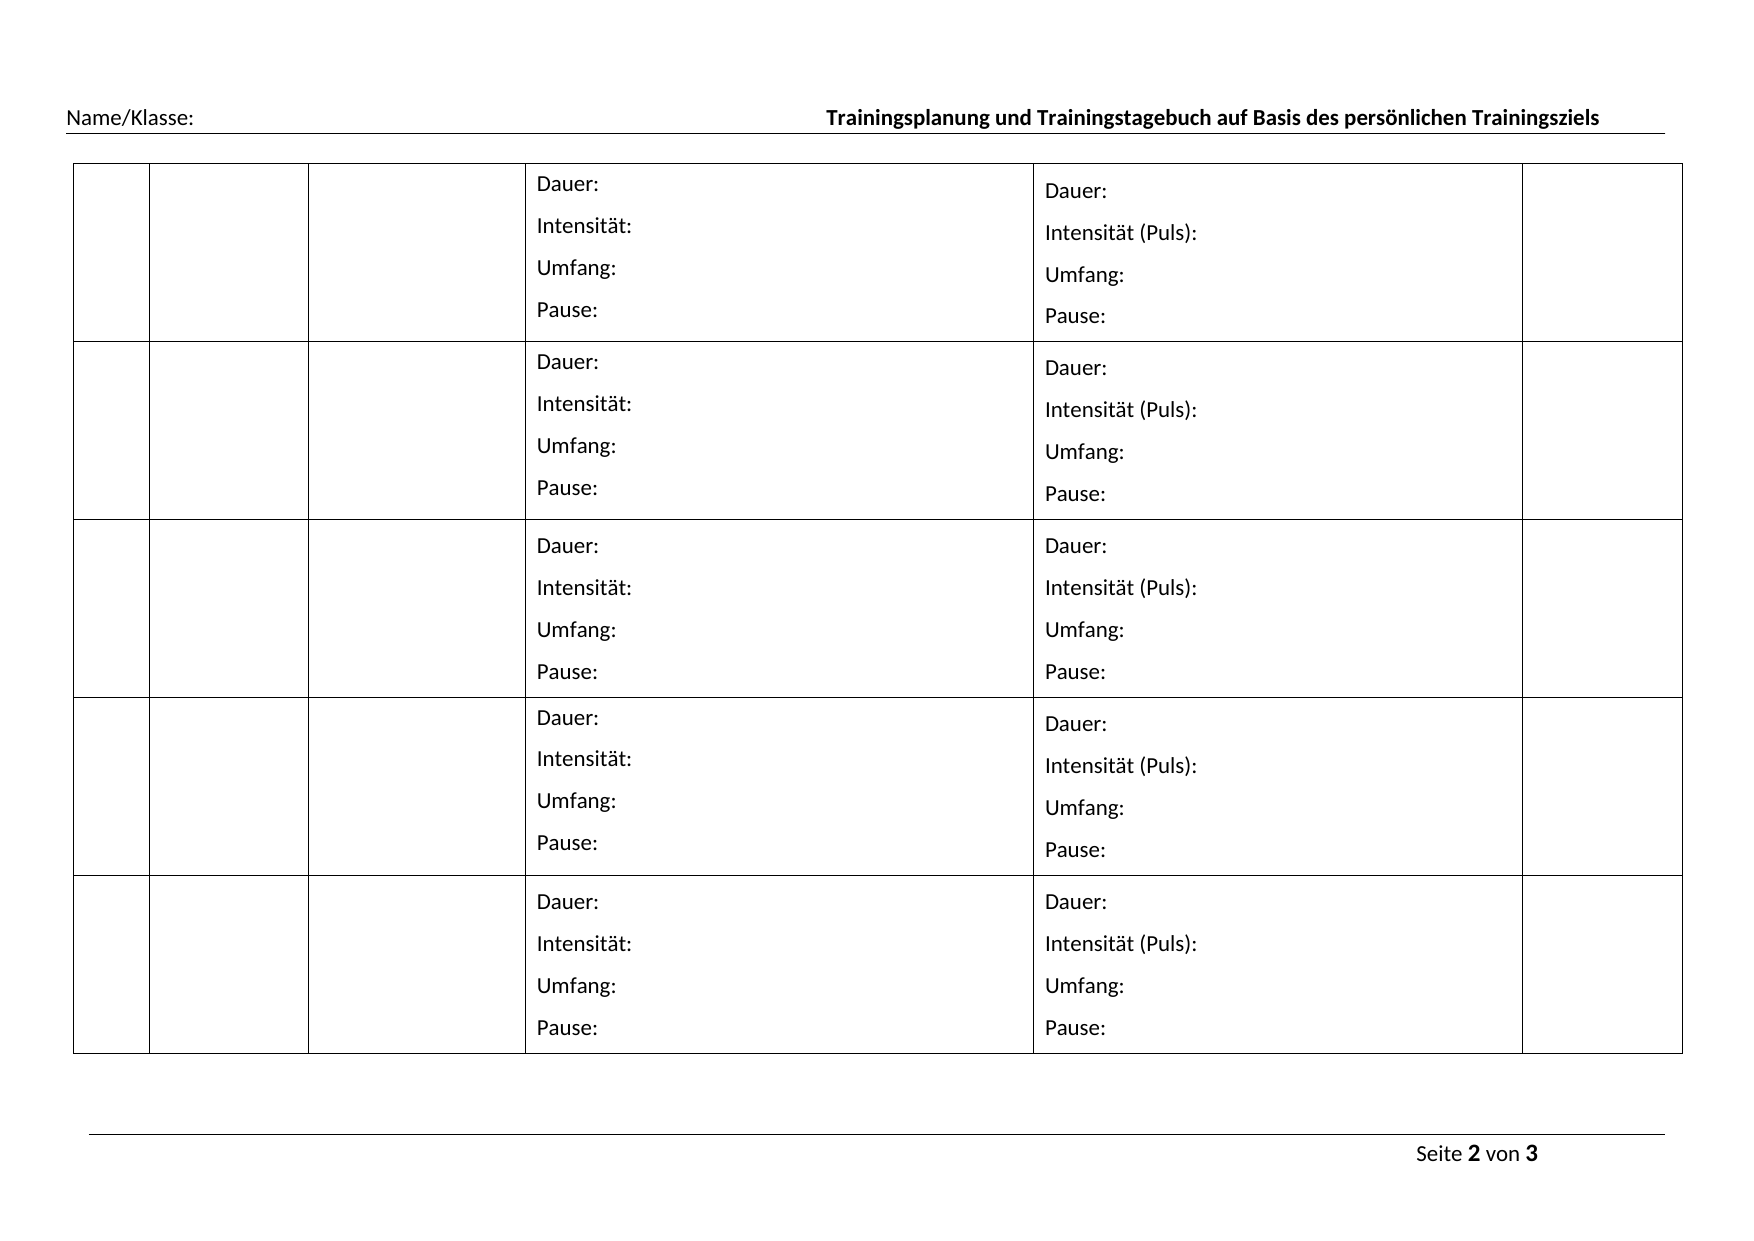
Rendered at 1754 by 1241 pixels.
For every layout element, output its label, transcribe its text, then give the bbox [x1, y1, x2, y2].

table_cell [150, 164, 308, 341]
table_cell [1034, 342, 1522, 519]
table_cell [150, 520, 308, 697]
table_cell [74, 876, 149, 1052]
table_cell Dauer: Intensität: Umfang: Pause: [526, 520, 1033, 697]
table_cell [150, 698, 308, 874]
table_cell [74, 164, 149, 341]
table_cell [1034, 876, 1522, 1052]
table_cell Dauer: Intensität: Umfang: Pause: [526, 698, 1033, 874]
table_cell [309, 698, 525, 874]
table_cell [150, 876, 308, 1052]
table_cell [1523, 520, 1682, 697]
table_cell [74, 520, 149, 697]
table_cell [74, 342, 149, 519]
table_cell [309, 342, 525, 519]
table_cell [309, 876, 525, 1052]
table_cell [1034, 164, 1522, 341]
table_cell [309, 164, 525, 341]
table_cell [150, 342, 308, 519]
table_cell Dauer: Intensität (Puls): Umfang: Pause: [1034, 520, 1522, 697]
table_cell [1523, 876, 1682, 1052]
table_cell [74, 698, 149, 874]
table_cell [1034, 698, 1522, 874]
table_cell Dauer: Intensität: Umfang: Pause: [526, 342, 1033, 519]
table_cell [1523, 698, 1682, 874]
table_cell [1523, 342, 1682, 519]
table_cell [309, 520, 525, 697]
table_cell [526, 876, 1033, 1052]
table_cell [526, 164, 1033, 341]
table_cell [1523, 164, 1682, 341]
